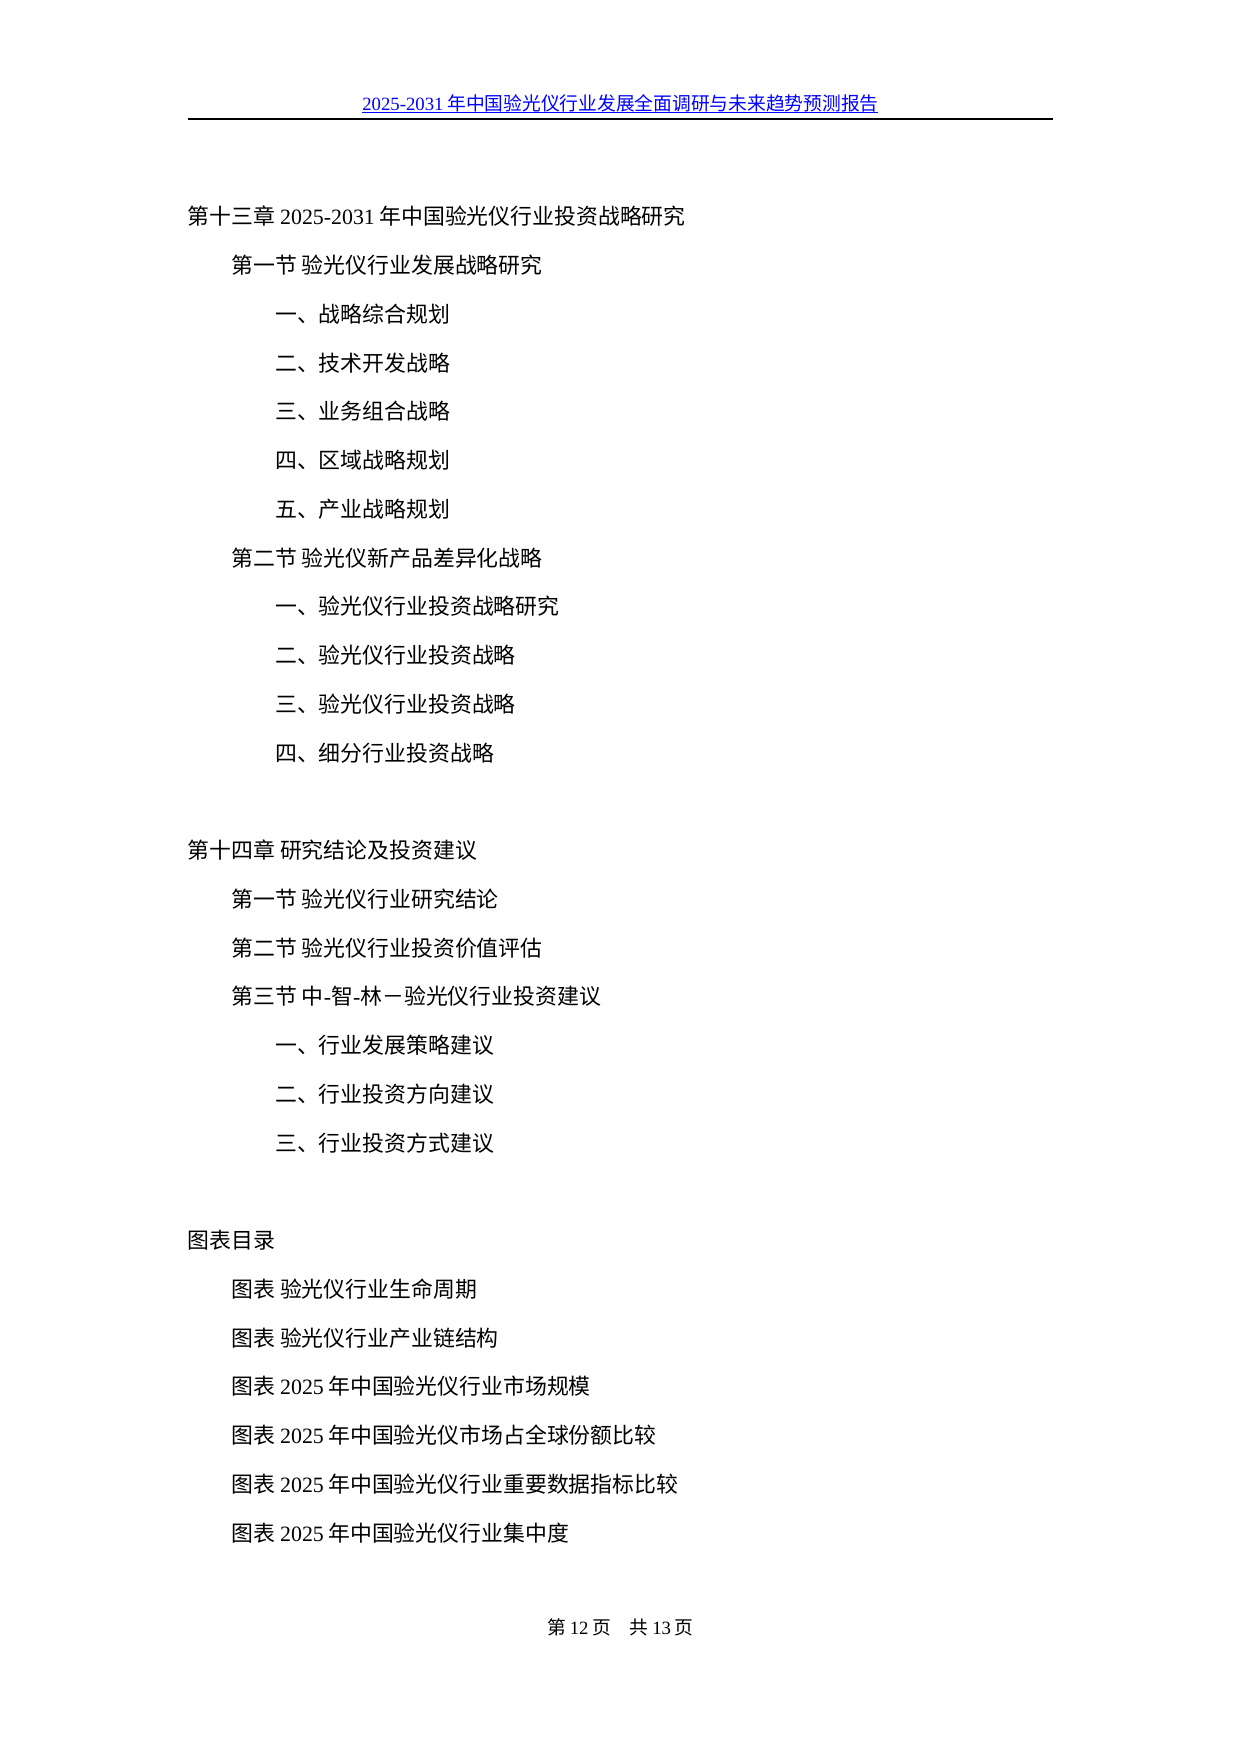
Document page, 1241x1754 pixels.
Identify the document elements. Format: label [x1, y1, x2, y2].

text [187, 150, 1053, 1548]
